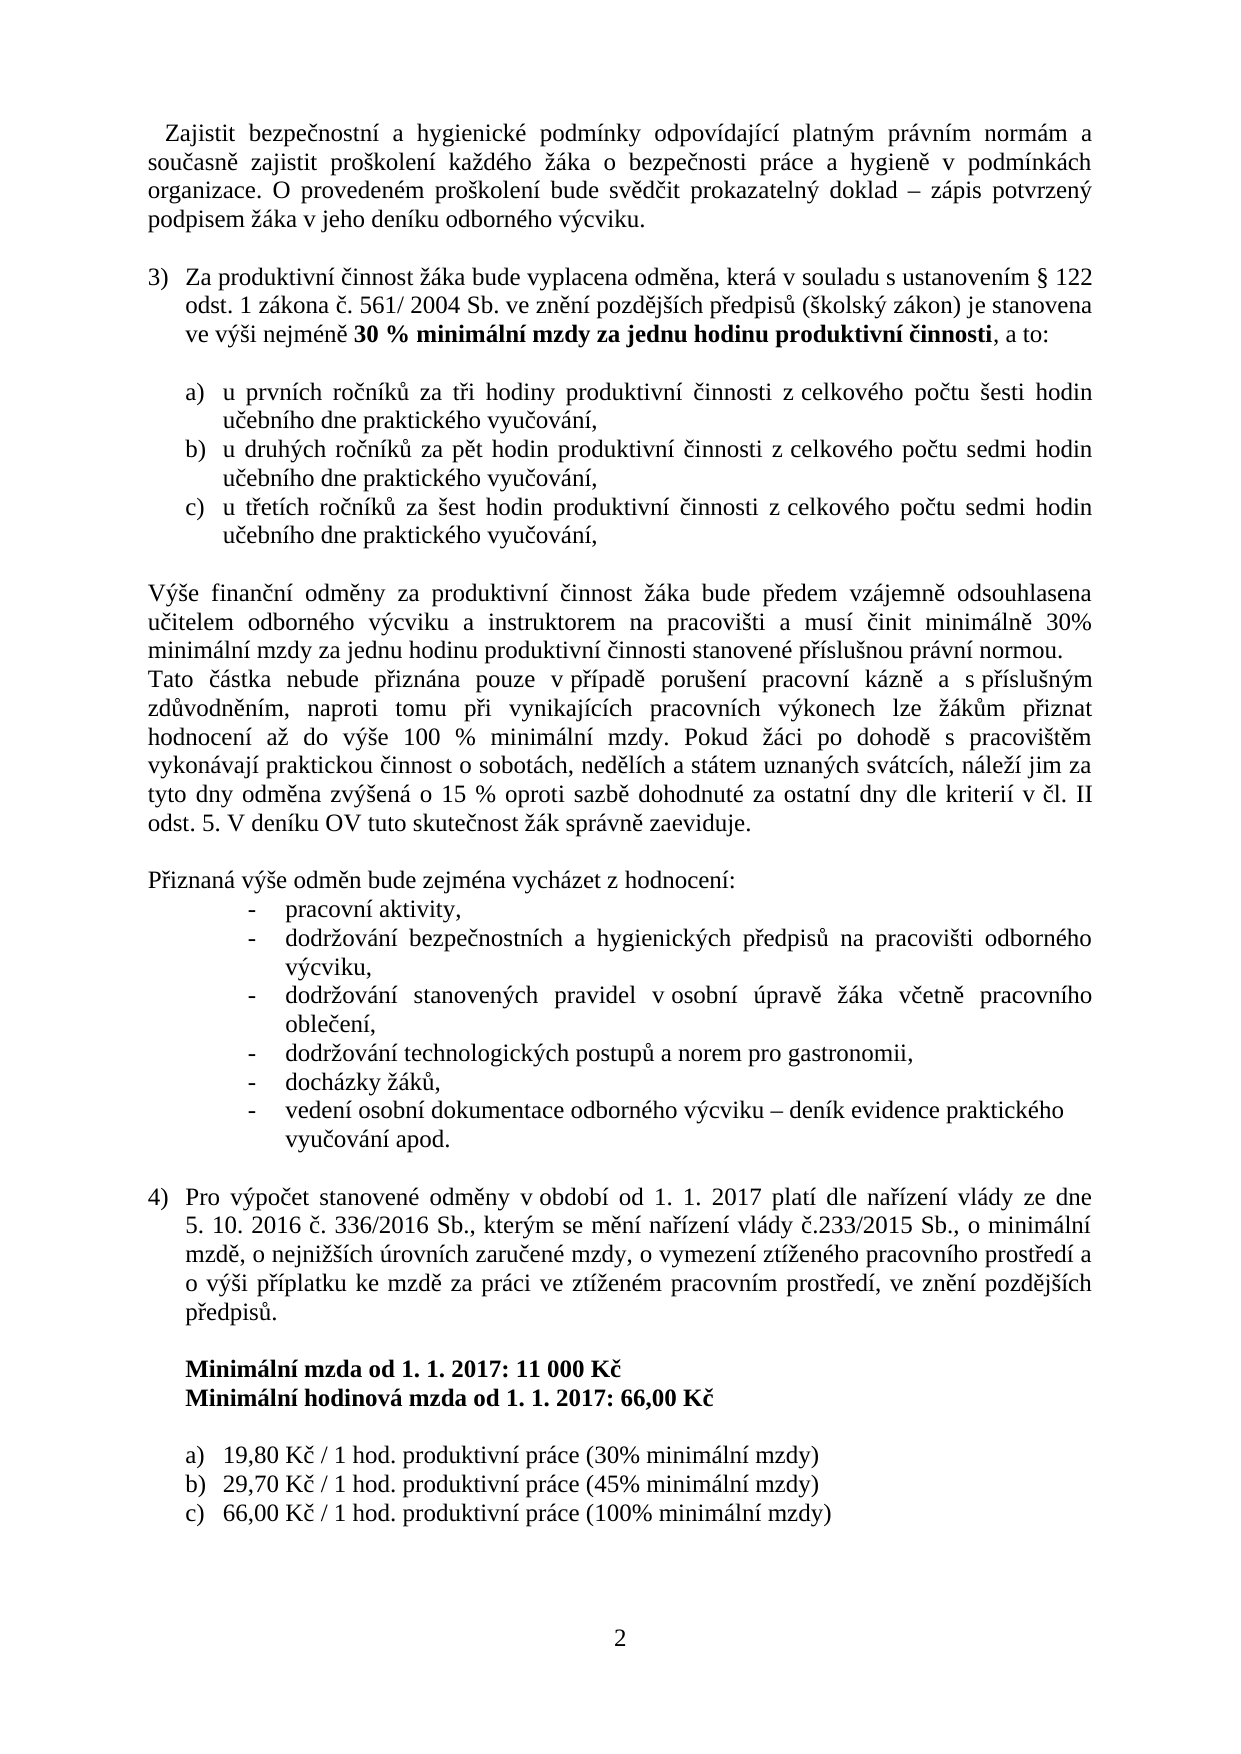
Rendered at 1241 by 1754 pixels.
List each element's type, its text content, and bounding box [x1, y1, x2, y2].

list 19,80 Kč / 1 hod. produktivní práce (30% minimální mzdy) [185, 1441, 1093, 1469]
text Zajistit bezpečnostní a hygienické podmínky odpovídající platným právním normám a současně zajistit proškolení každého žáka o bezpečnosti práce a hygieně v podmínkách organizace. O provedeném proškolení bude svědčit prokazatelný doklad – zápis potvrzený podpisem žáka v jeho deníku odborného výcviku. [148, 118, 1093, 233]
list docházky žáků, [248, 1067, 1093, 1096]
list u druhých ročníků za pět hodin produktivní činnosti z celkového počtu sedmi hodin učebního dne praktického vyučování, [185, 434, 1093, 492]
text Výše finanční odměny za produktivní činnost žáka bude předem vzájemně odsouhlasena učitelem odborného výcviku a instruktorem na pracovišti a musí činit minimálně 30% minimální mzdy za jednu hodinu produktivní činnosti stanovené příslušnou právní normou. [148, 578, 1093, 664]
list pracovní aktivity, [248, 894, 1093, 923]
list 66,00 Kč / 1 hod. produktivní práce (100% minimální mzdy) [185, 1498, 1093, 1527]
list 29,70 Kč / 1 hod. produktivní práce (45% minimální mzdy) [185, 1469, 1093, 1498]
list vedení osobní dokumentace odborného výcviku – deník evidence praktického [248, 1096, 1093, 1124]
list dodržování bezpečnostních a hygienických předpisů na pracovišti odborného výcviku, [248, 923, 1093, 981]
text Přiznaná výše odměn bude zejména vycházet z hodnocení: [148, 866, 1093, 894]
text Minimální hodinová mzda od 1. 1. 2017: 66,00 Kč [185, 1383, 1093, 1412]
list u prvních ročníků za tři hodiny produktivní činnosti z celkového počtu šesti hodin učebního dne praktického vyučování, [185, 377, 1093, 434]
text Minimální mzda od 1. 1. 2017: 11 000 Kč [185, 1354, 1093, 1383]
list Pro výpočet stanovené odměny v období od 1. 1. 2017 platí dle nařízení vlády ze dne 5. 10. 2016 č. 336/2016 Sb., kterým se mění nařízení vlády č.233/2015 Sb., o minimální mzdě, o nejnižších úrovních zaručené mzdy, o vymezení ztíženého pracovního prostředí a o výši příplatku ke mzdě za práci ve ztíženém pracovním prostředí, ve znění pozdějších předpisů. [148, 1182, 1093, 1326]
list dodržování stanovených pravidel v osobní úpravě žáka včetně pracovního oblečení, [248, 981, 1093, 1038]
text Tato částka nebude přiznána pouze v případě porušení pracovní kázně a s příslušným zdůvodněním, naproti tomu při vynikajících pracovních výkonech lze žákům přiznat hodnocení až do výše 100 % minimální mzdy. Pokud žáci po dohodě s pracovištěm vykonávají praktickou činnost o sobotách, nedělích a státem uznaných svátcích, náleží jim za tyto dny odměna zvýšená o 15 % oproti sazbě dohodnuté za ostatní dny dle kriterií v čl. II odst. 5. V deníku OV tuto skutečnost žák správně zaeviduje. [148, 664, 1093, 837]
text vyučování apod. [248, 1124, 1093, 1153]
list Za produktivní činnost žáka bude vyplacena odměna, která v souladu s ustanovením § 122 odst. 1 zákona č. 561/ 2004 Sb. ve znění pozdějších předpisů (školský zákon) je stanovena ve výši nejméně 30 % minimální mzdy za jednu hodinu produktivní činnosti, a to: [148, 262, 1093, 348]
list u třetích ročníků za šest hodin produktivní činnosti z celkového počtu sedmi hodin učebního dne praktického vyučování, [185, 492, 1093, 549]
list dodržování technologických postupů a norem pro gastronomii, [248, 1038, 1093, 1067]
